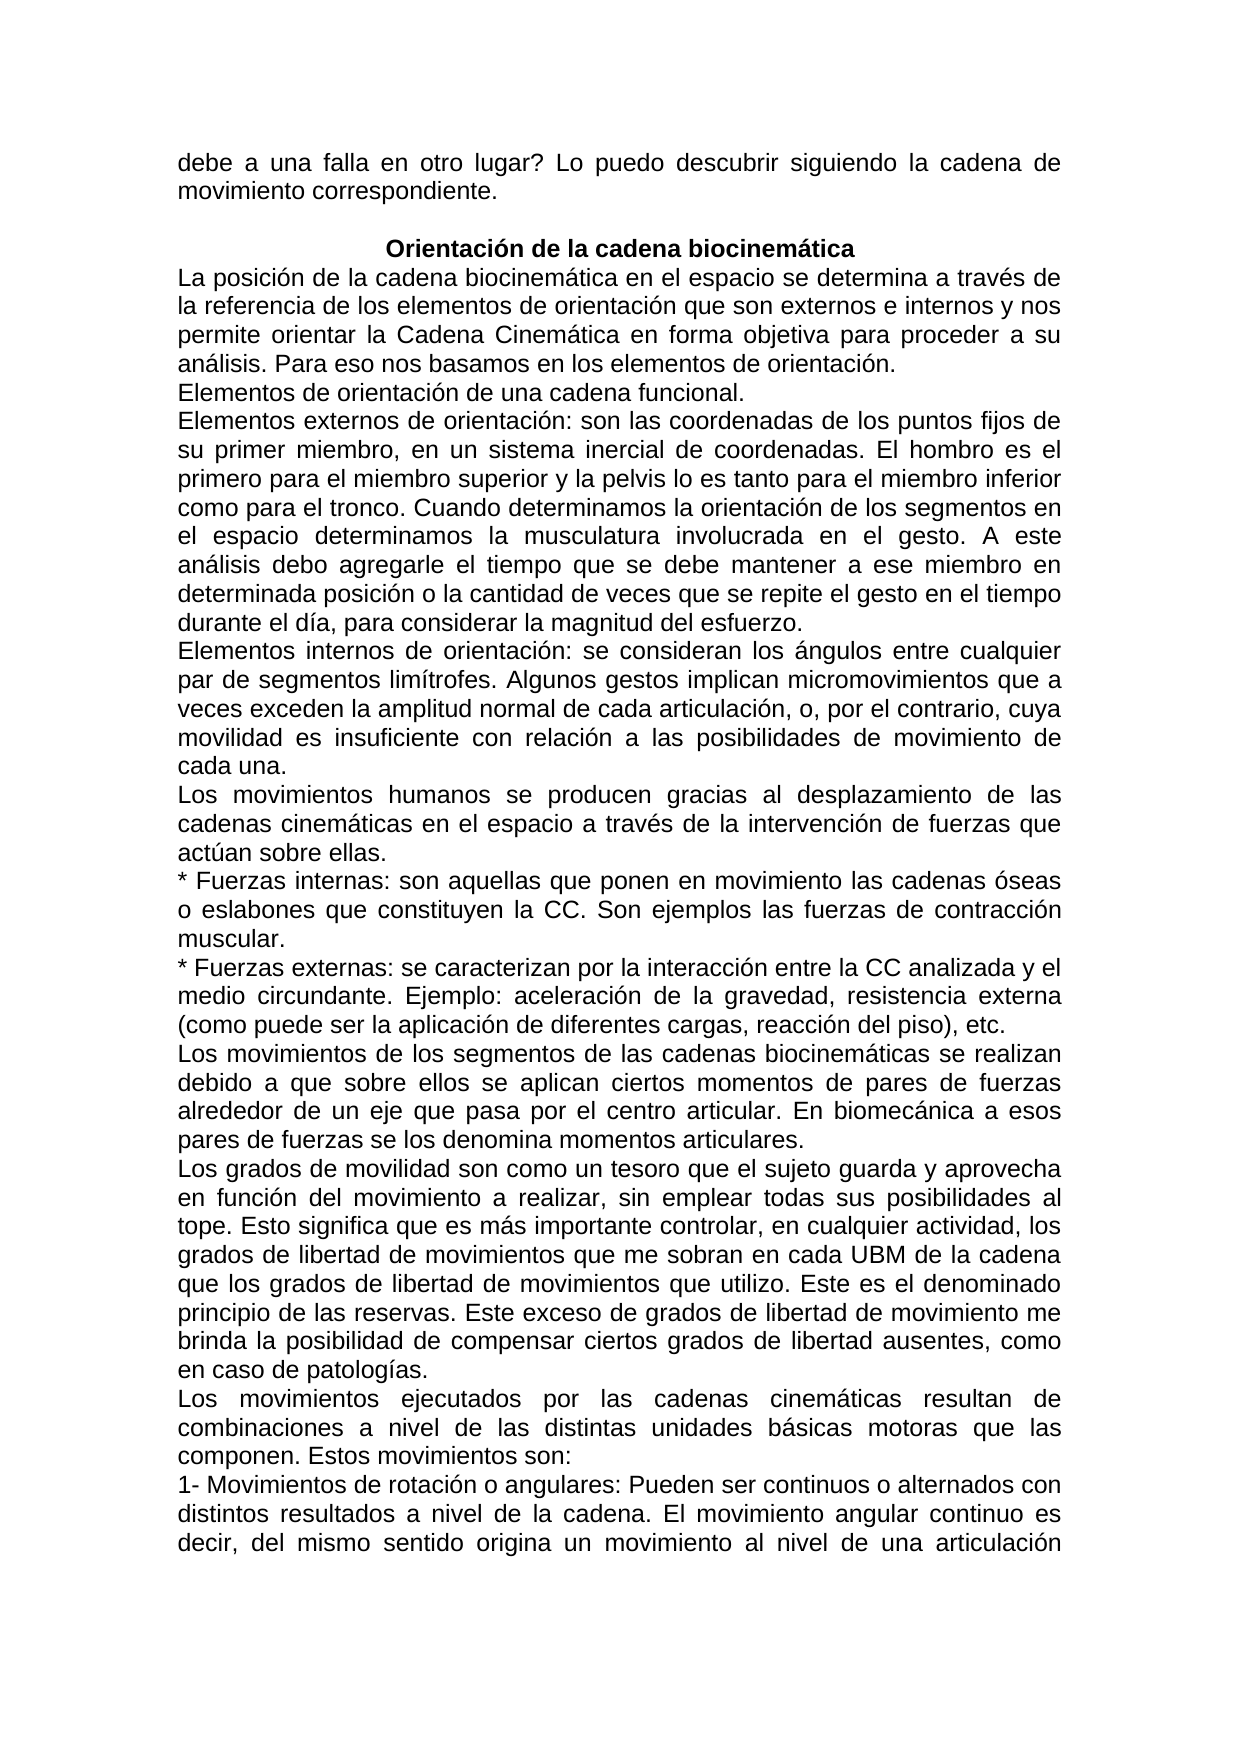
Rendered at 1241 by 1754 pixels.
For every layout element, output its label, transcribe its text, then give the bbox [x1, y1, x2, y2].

text Los movimientos ejecutados por las cadenas cinemáticas resultan de combinaciones a nivel de las distintas unidades básicas motoras que las componen. Estos movimientos son: [177, 1384, 1063, 1470]
text * Fuerzas internas: son aquellas que ponen en movimiento las cadenas óseas o eslabones que constituyen la CC. Son ejemplos las fuerzas de contracción muscular. [177, 866, 1063, 953]
text Los movimientos de los segmentos de las cadenas biocinemáticas se realizan debido a que sobre ellos se aplican ciertos momentos de pares de fuerzas alrededor de un eje que pasa por el centro articular. En biomecánica a esos pares de fuerzas se los denomina momentos articulares. [177, 1039, 1063, 1154]
text Elementos internos de orientación: se consideran los ángulos entre cualquier par de segmentos limítrofes. Algunos gestos implican micromovimientos que a veces exceden la amplitud normal de cada articulación, o, por el contrario, cuya movilidad es insuficiente con relación a las posibilidades de movimiento de cada una. [177, 636, 1063, 780]
text Elementos externos de orientación: son las coordenadas de los puntos fijos de su primer miembro, en un sistema inercial de coordenadas. El hombro es el primero para el miembro superior y la pelvis lo es tanto para el miembro inferior como para el tronco. Cuando determinamos la orientación de los segmentos en el espacio determinamos la musculatura involucrada en el gesto. A este análisis debo agregarle el tiempo que se debe mantener a ese miembro en determinada posición o la cantidad de veces que se repite el gesto en el tiempo durante el día, para considerar la magnitud del esfuerzo. [177, 406, 1063, 636]
text Elementos de orientación de una cadena funcional. [177, 378, 1063, 406]
text * Fuerzas externas: se caracterizan por la interacción entre la CC analizada y el medio circundante. Ejemplo: aceleración de la gravedad, resistencia externa (como puede ser la aplicación de diferentes cargas, reacción del piso), etc. [177, 953, 1063, 1039]
text Orientación de la cadena biocinemática [177, 234, 1063, 263]
text Los grados de movilidad son como un tesoro que el sujeto guarda y aprovecha en función del movimiento a realizar, sin emplear todas sus posibilidades al tope. Esto significa que es más importante controlar, en cualquier actividad, los grados de libertad de movimientos que me sobran en cada UBM de la cadena que los grados de libertad de movimientos que utilizo. Este es el denominado principio de las reservas. Este exceso de grados de libertad de movimiento me brinda la posibilidad de compensar ciertos grados de libertad ausentes, como en caso de patologías. [177, 1154, 1063, 1384]
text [177, 148, 1063, 205]
text La posición de la cadena biocinemática en el espacio se determina a través de la referencia de los elementos de orientación que son externos e internos y nos permite orientar la Cadena Cinemática en forma objetiva para proceder a su análisis. Para eso nos basamos en los elementos de orientación. [177, 263, 1063, 378]
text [177, 1470, 1063, 1556]
text Los movimientos humanos se producen gracias al desplazamiento de las cadenas cinemáticas en el espacio a través de la intervención de fuerzas que actúan sobre ellas. [177, 780, 1063, 866]
